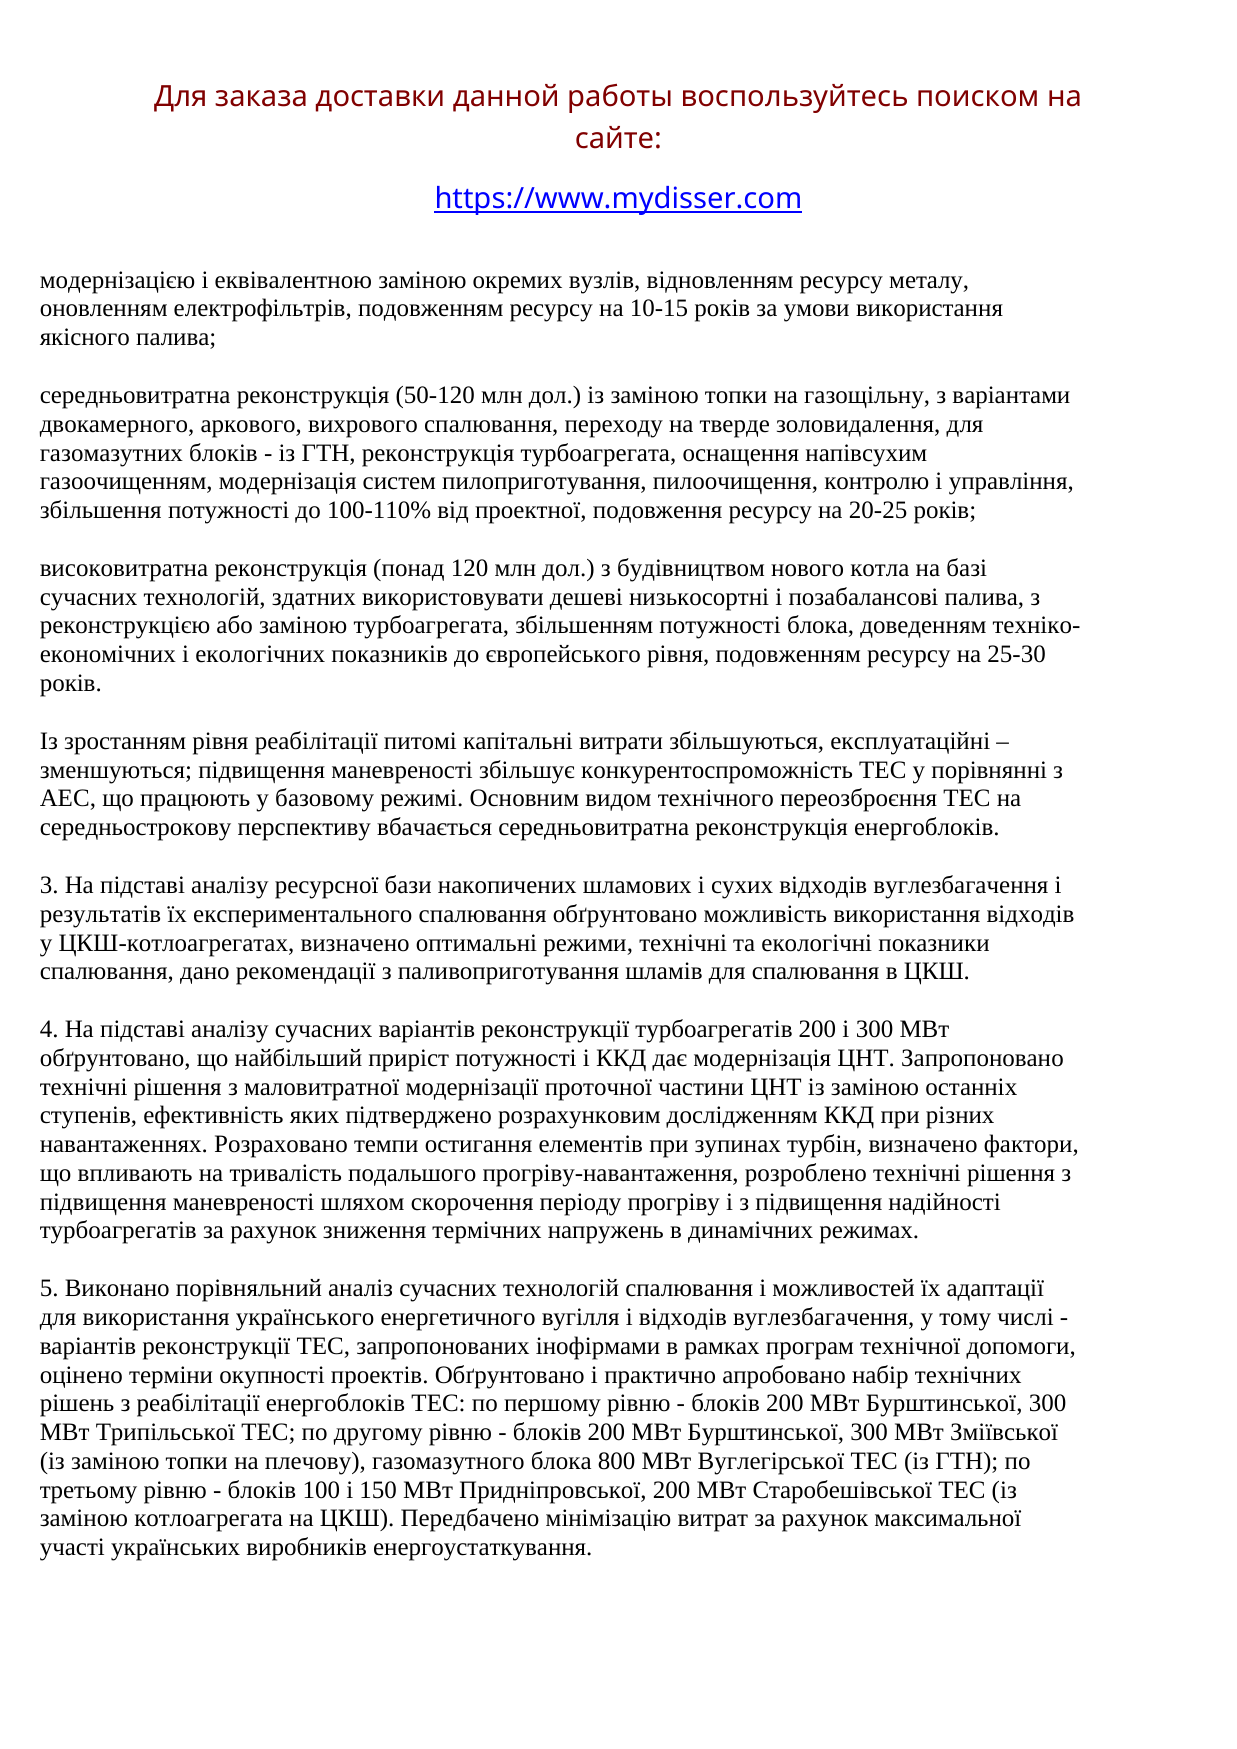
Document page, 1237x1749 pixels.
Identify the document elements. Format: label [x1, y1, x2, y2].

table_cell [40, 236, 1086, 1590]
